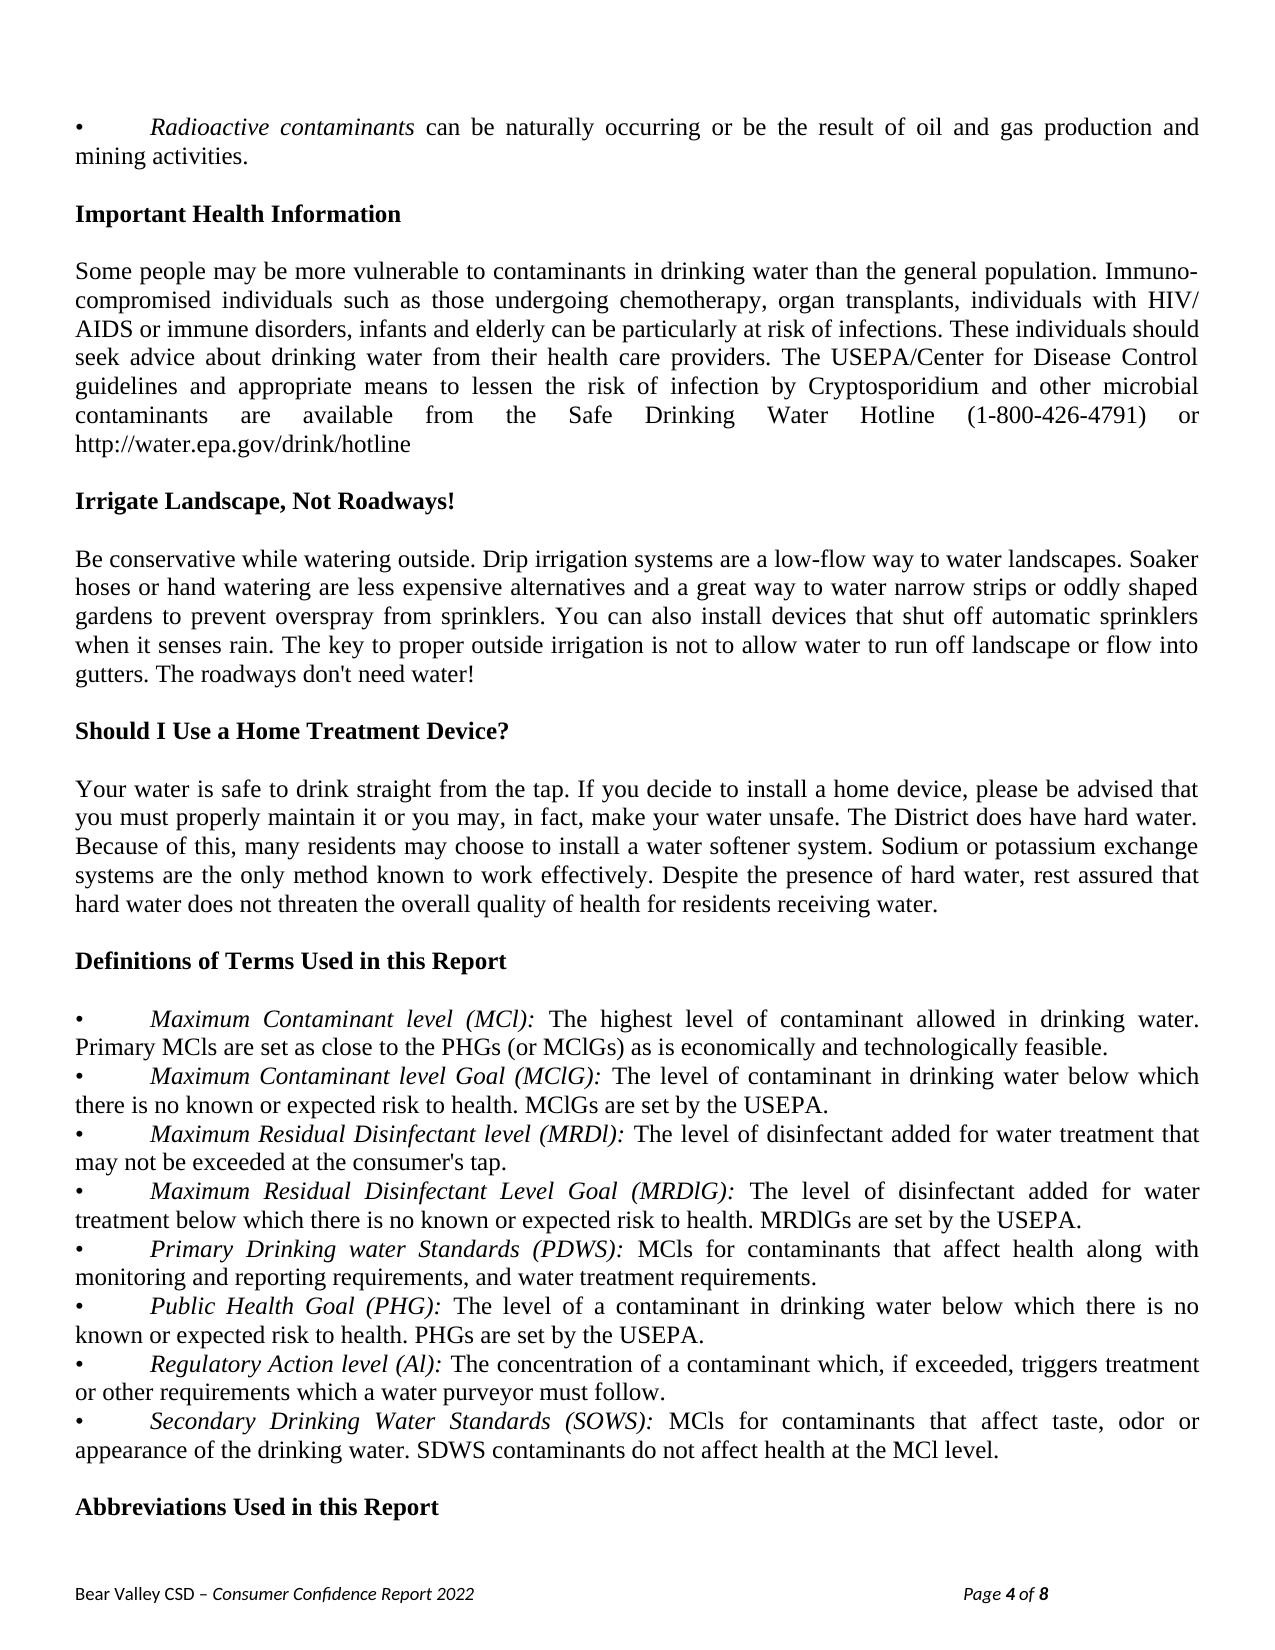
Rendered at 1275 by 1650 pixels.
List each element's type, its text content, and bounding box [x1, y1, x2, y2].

text Definitions of Terms Used in this Report [75, 946, 1200, 975]
list Maximum Residual Disinfectant level (MRDl): The level of disinfectant added for water treatment that may not be exceeded at the consumer's tap. [75, 1119, 1200, 1176]
text Be conservative while watering outside. Drip irrigation systems are a low-flow way to water landscapes. Soaker hoses or hand watering are less expensive alternatives and a great way to water narrow strips or oddly shaped gardens to prevent overspray from sprinklers. You can also install devices that shut off automatic sprinklers when it senses rain. The key to proper outside irrigation is not to allow water to run off landscape or flow into gutters. The roadways don't need water! [75, 544, 1200, 687]
text Should I Use a Home Treatment Device? [75, 716, 1200, 745]
list Secondary Drinking Water Standards (SOWS): MCls for contaminants that affect taste, odor or appearance of the drinking water. SDWS contaminants do not affect health at the MCl level. [75, 1406, 1200, 1464]
list Public Health Goal (PHG): The level of a contaminant in drinking water below which there is no known or expected risk to health. PHGs are set by the USEPA. [75, 1291, 1200, 1349]
list Maximum Contaminant level (MCl): The highest level of contaminant allowed in drinking water. Primary MCls are set as close to the PHGs (or MClGs) as is economically and technologically feasible. [75, 1004, 1200, 1061]
text Some people may be more vulnerable to contaminants in drinking water than the general population. Immuno-compromised individuals such as those undergoing chemotherapy, organ transplants, individuals with HIV/ AIDS or immune disorders, infants and elderly can be particularly at risk of infections. These individuals should seek advice about drinking water from their health care providers. The USEPA/Center for Disease Control guidelines and appropriate means to lessen the risk of infection by Cryptosporidium and other microbial contaminants are available from the Safe Drinking Water Hotline (1-800-426-4791) or http://water.epa.gov/drink/hotline [75, 256, 1200, 457]
text Abbreviations Used in this Report [75, 1492, 1200, 1521]
text Your water is safe to drink straight from the tap. If you decide to install a home device, please be advised that you must properly maintain it or you may, in fact, make your water unsafe. The District does have hard water. Because of this, many residents may choose to install a water softener system. Sodium or potassium exchange systems are the only method known to work effectively. Despite the presence of hard water, rest assured that hard water does not threaten the overall quality of health for residents receiving water. [75, 774, 1200, 917]
list Primary Drinking water Standards (PDWS): MCls for contaminants that affect health along with monitoring and reporting requirements, and water treatment requirements. [75, 1234, 1200, 1291]
list Maximum Contaminant level Goal (MClG): The level of contaminant in drinking water below which there is no known or expected risk to health. MClGs are set by the USEPA. [75, 1061, 1200, 1119]
list Regulatory Action level (Al): The concentration of a contaminant which, if exceeded, triggers treatment or other requirements which a water purveyor must follow. [75, 1349, 1200, 1406]
text Important Health Information [75, 199, 1200, 227]
text Irrigate Landscape, Not Roadways! [75, 486, 1200, 515]
list Maximum Residual Disinfectant Level Goal (MRDlG): The level of disinfectant added for water treatment below which there is no known or expected risk to health. MRDlGs are set by the USEPA. [75, 1176, 1200, 1234]
list Radioactive contaminants can be naturally occurring or be the result of oil and gas production and mining activities. [75, 112, 1200, 170]
